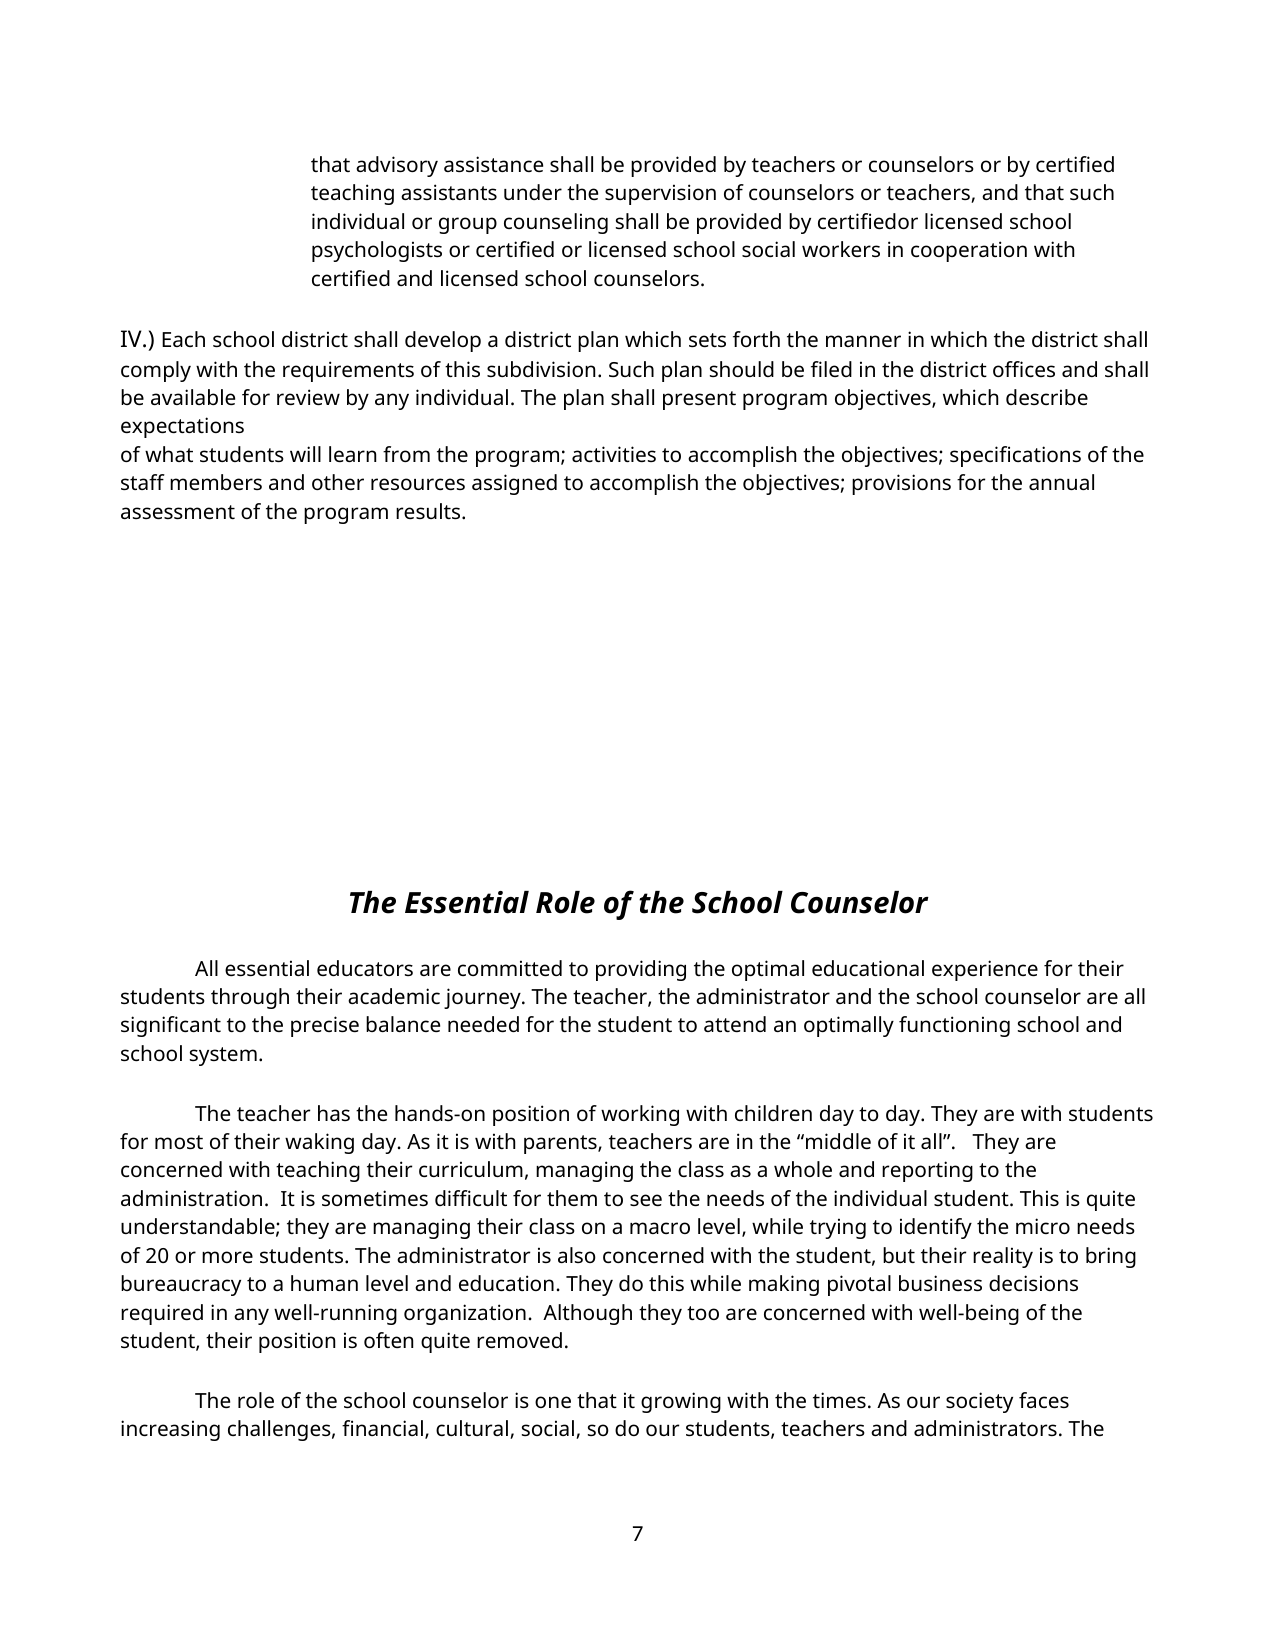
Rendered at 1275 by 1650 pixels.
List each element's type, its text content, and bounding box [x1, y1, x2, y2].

text IV.) Each school district shall develop a district plan which sets forth the manner in which the district shall comply with the requirements of this subdivision. Such plan should be filed in the district offices and shall be available for review by any individual. The plan shall present program objectives, which describe expectations [120, 323, 1155, 440]
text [120, 1386, 1155, 1443]
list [270, 150, 1155, 292]
text The Essential Role of the School Counselor [120, 883, 1155, 922]
text of what students will learn from the program; activities to accomplish the objectives; specifications of the staff members and other resources assigned to accomplish the objectives; provisions for the annual assessment of the program results. [120, 440, 1155, 525]
text The teacher has the hands-on position of working with children day to day. They are with students for most of their waking day. As it is with parents, teachers are in the “middle of it all”. They are concerned with teaching their curriculum, managing the class as a whole and reporting to the administration. It is sometimes difficult for them to see the needs of the individual student. This is quite understandable; they are managing their class on a macro level, while trying to identify the micro needs of 20 or more students. The administrator is also concerned with the student, but their reality is to bring bureaucracy to a human level and education. They do this while making pivotal business decisions required in any well-running organization. Although they too are concerned with well-being of the student, their position is often quite removed. [120, 1099, 1155, 1355]
text All essential educators are committed to providing the optimal educational experience for their students through their academic journey. The teacher, the administrator and the school counselor are all significant to the precise balance needed for the student to attend an optimally functioning school and school system. [120, 954, 1155, 1067]
